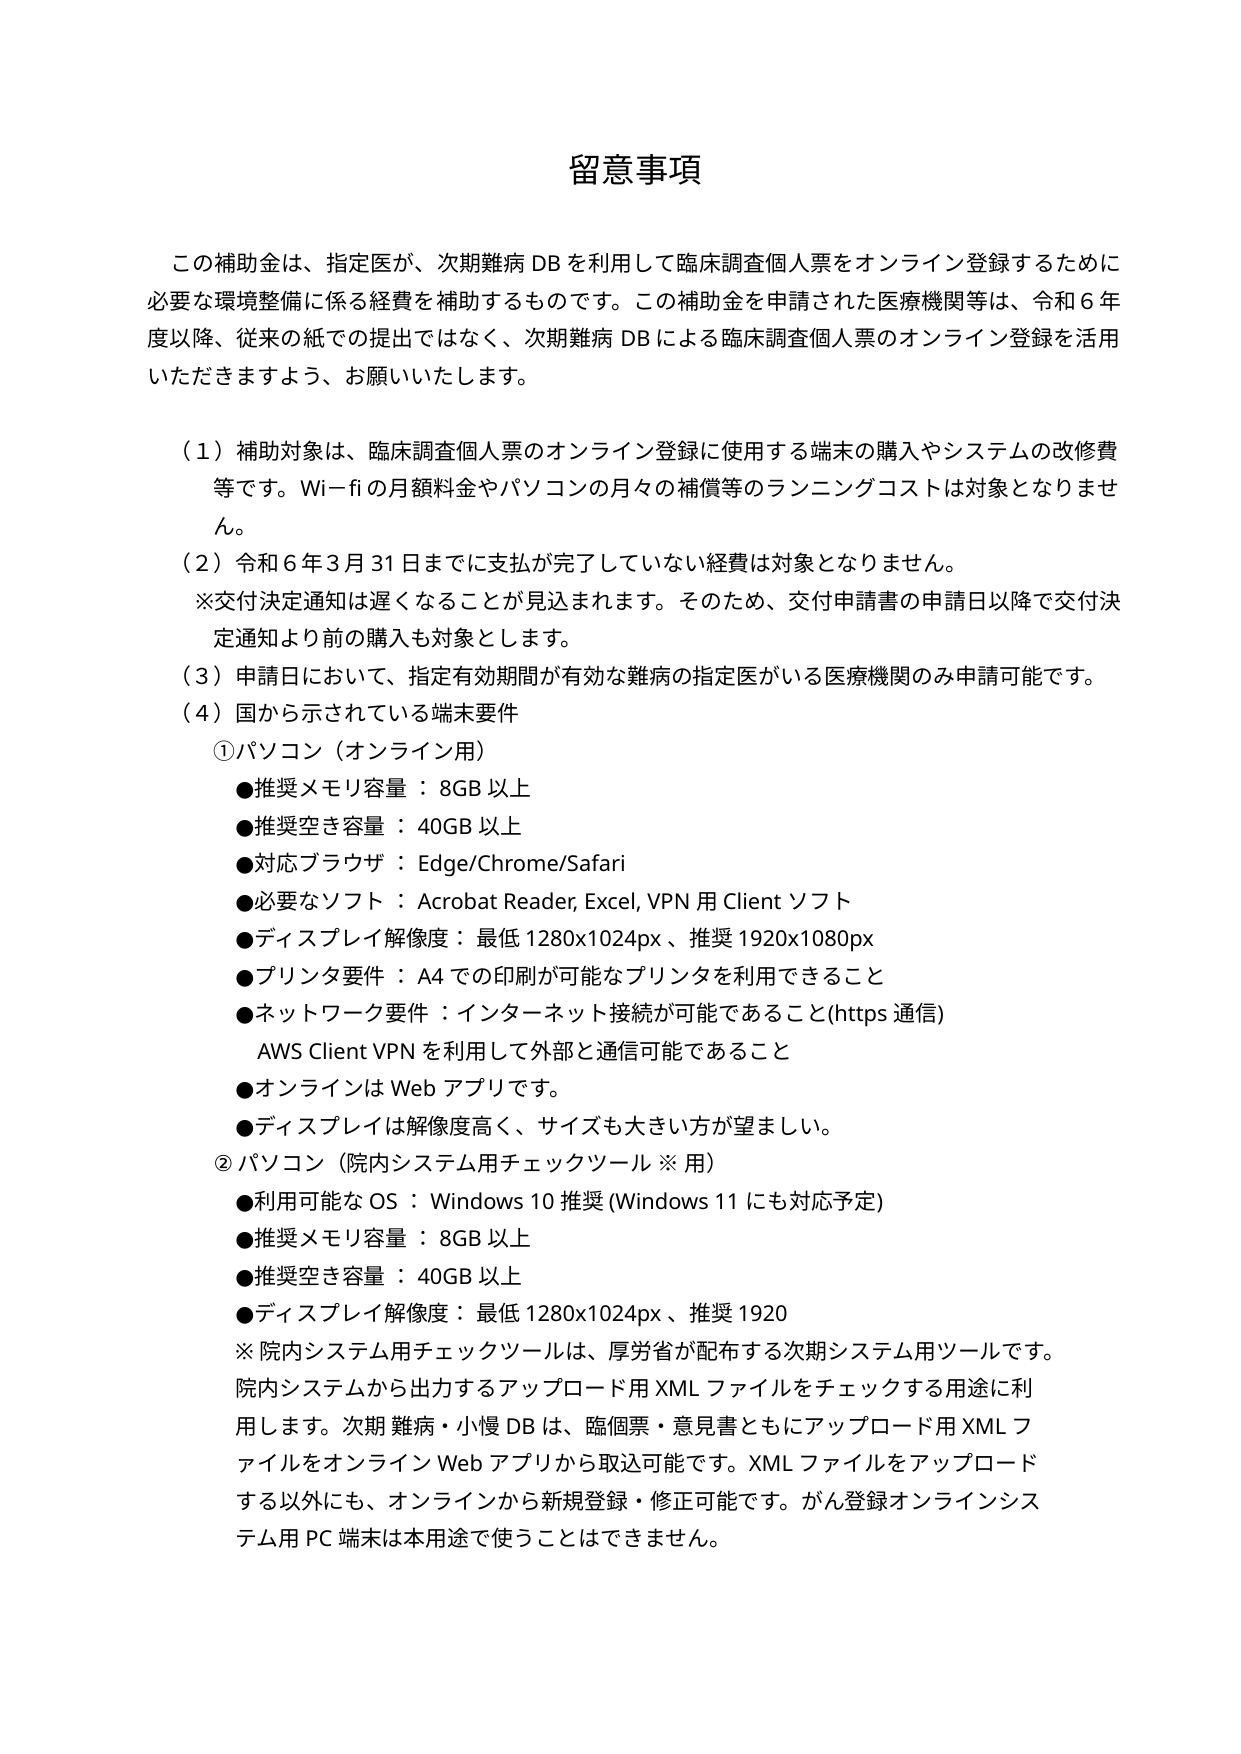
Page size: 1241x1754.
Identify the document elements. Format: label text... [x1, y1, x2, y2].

text （１）補助対象は、臨床調査個人票のオンライン登録に使用する端末の購入やシステムの改修費等です。Wi－fiの月額料金やパソコンの月々の補償等のランニングコストは対象となりません。 [148, 431, 1122, 543]
text ●ディスプレイ解像度： 最低 1280x1024px 、推奨 1920 [213, 1293, 1122, 1331]
text テム用 PC 端末は本用途で使うことはできません。 [213, 1518, 1122, 1556]
text ●必要なソフト ： Acrobat Reader, Excel, VPN 用 Client ソフト [213, 881, 1122, 918]
text ●推奨空き容量 ： 40GB 以上 [213, 1256, 1122, 1293]
text ②パソコン（院内システム用チェックツール ※ 用） [148, 1143, 1122, 1181]
text ①パソコン（オンライン用） ●推奨メモリ容量 ： 8GB 以上 [148, 731, 1122, 806]
text （２）令和６年３月31日までに支払が完了していない経費は対象となりません。 [148, 543, 1122, 581]
text 用します。次期 難病・小慢 DB は、臨個票・意見書ともにアップロード用 XML フ [213, 1406, 1122, 1443]
text 留意事項 [148, 131, 1122, 206]
text ※ 院内システム用チェックツールは、厚労省が配布する次期システム用ツールです。 [213, 1331, 1122, 1368]
text ●ネットワーク要件 ：インターネット接続が可能であること(https 通信) [213, 993, 1122, 1031]
text （４）国から示されている端末要件 [148, 693, 1122, 731]
text ●プリンタ要件 ： A4 での印刷が可能なプリンタを利用できること [213, 956, 1122, 993]
text この補助金は、指定医が、次期難病DBを利用して臨床調査個人票をオンライン登録するために必要な環境整備に係る経費を補助するものです。この補助金を申請された医療機関等は、令和６年度以降、従来の紙での提出ではなく、次期難病DBによる臨床調査個人票のオンライン登録を活用いただきますよう、お願いいたします。 [148, 243, 1122, 393]
text ※交付決定通知は遅くなることが見込まれます。そのため、交付申請書の申請日以降で交付決定通知より前の購入も対象とします。 [148, 581, 1122, 656]
text AWS Client VPN を利用して外部と通信可能であること [213, 1031, 1122, 1068]
text 院内システムから出力するアップロード用 XML ファイルをチェックする用途に利 [213, 1368, 1122, 1406]
text ●推奨空き容量 ： 40GB 以上 [213, 806, 1122, 843]
text する以外にも、オンラインから新規登録・修正可能です。がん登録オンラインシス [213, 1481, 1122, 1518]
text ●ディスプレイは解像度高く、サイズも大きい方が望ましい。 [213, 1106, 1122, 1143]
text ●対応ブラウザ ： Edge/Chrome/Safari [213, 843, 1122, 881]
text ●オンラインは Web アプリです。 [213, 1068, 1122, 1106]
text ァイルをオンライン Web アプリから取込可能です。XML ファイルをアップロード [213, 1443, 1122, 1481]
text ●ディスプレイ解像度： 最低 1280x1024px 、推奨 1920x1080px [213, 918, 1122, 956]
text ●推奨メモリ容量 ： 8GB 以上 [213, 1218, 1122, 1256]
text （３）申請日において、指定有効期間が有効な難病の指定医がいる医療機関のみ申請可能です。 [148, 656, 1122, 693]
text ●利用可能な OS ： Windows 10 推奨 (Windows 11 にも対応予定) [213, 1181, 1122, 1218]
